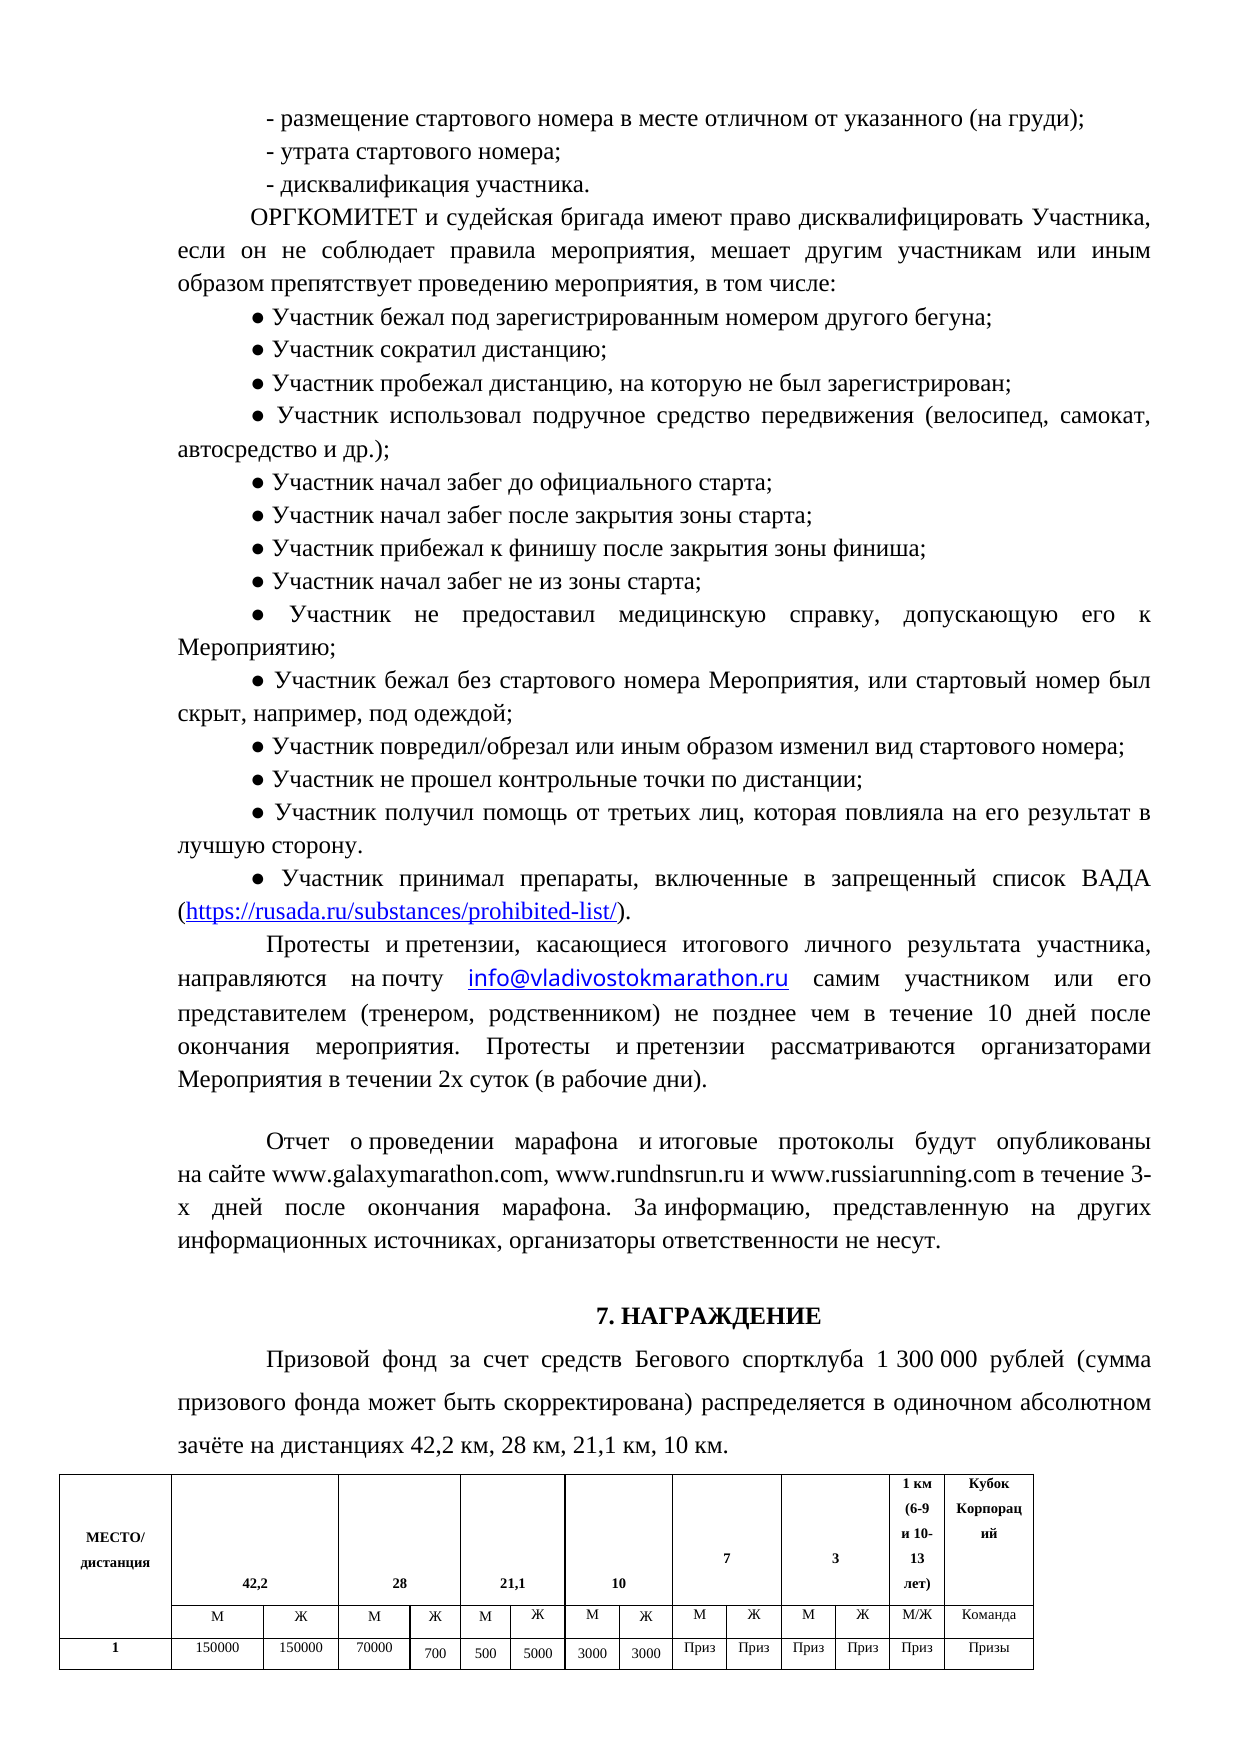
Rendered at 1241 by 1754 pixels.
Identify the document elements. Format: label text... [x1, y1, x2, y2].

table_cell М/Ж [890, 1606, 944, 1638]
table_header 1 км (6-9 и 10-13 лет) [890, 1475, 944, 1605]
table_header 10 [566, 1475, 672, 1605]
table_header 3 [782, 1475, 889, 1605]
table_cell М [172, 1606, 263, 1638]
table_cell М [339, 1606, 409, 1638]
table_cell М [673, 1606, 726, 1638]
text ● Участник повредил/обрезал или иным образом изменил вид стартового номера; [177, 731, 1152, 759]
table_cell Команда [945, 1606, 1033, 1638]
text ● Участник начал забег до официального старта; [177, 467, 1152, 495]
table_cell Ж [511, 1606, 564, 1638]
text - утрата стартового номера; [177, 136, 1152, 165]
table_cell Призы [727, 1639, 781, 1669]
table_cell 30000 [620, 1639, 672, 1669]
table_header Кубок Корпораций [945, 1475, 1033, 1605]
table_cell 50000 [461, 1639, 510, 1669]
table_header 21,1 [461, 1475, 564, 1605]
text ● Участник сократил дистанцию; [177, 334, 1152, 363]
text ● Участник получил помощь от третьих лиц, которая повлияла на его результат в лучшую сторону. [177, 797, 1152, 859]
table_cell 150000 [172, 1639, 263, 1669]
table_cell Призы [945, 1639, 1033, 1669]
table_cell 70000 [411, 1639, 460, 1669]
text ОРГКОМИТЕТ и судейская бригада имеют право дисквалифицировать Участника, если он не соблюдает правила мероприятия, мешает другим участникам или иным образом препятствует проведению мероприятия, в том числе: [177, 202, 1152, 297]
text Протесты и претензии, касающиеся итогового личного результата участника, направляются на почту info@vladivostokmarathon.ru самим участником или его представителем (тренером, родственником) не позднее чем в течение 10 дней после окончания мероприятия. Протесты и претензии рассматриваются организаторами Мероприятия в течении 2х суток (в рабочие дни). [177, 929, 1152, 1093]
text - размещение стартового номера в месте отличном от указанного (на груди); [177, 103, 1152, 132]
table_header МЕСТО/ дистанция [60, 1475, 171, 1638]
table_cell М [782, 1606, 835, 1638]
table_cell Ж [727, 1606, 781, 1638]
table_cell Призы [890, 1639, 944, 1669]
table_cell 1 [60, 1639, 171, 1669]
table_cell Призы [836, 1639, 889, 1669]
table_cell Ж [620, 1606, 672, 1638]
text ● Участник пробежал дистанцию, на которую не был зарегистрирован; [177, 368, 1152, 396]
table_cell М [566, 1606, 619, 1638]
table_cell 150000 [264, 1639, 338, 1669]
text ● Участник бежал без стартового номера Мероприятия, или стартовый номер был скрыт, например, под одеждой; [177, 665, 1152, 727]
text ● Участник бежал под зарегистрированным номером другого бегуна; [177, 302, 1152, 330]
text ● Участник начал забег не из зоны старта; [177, 566, 1152, 594]
table_header 42,2 [172, 1475, 338, 1605]
text Отчет о проведении марафона и итоговые протоколы будут опубликованы на сайте www.galaxymarathon.com, www.rundnsrun.ru и www.russiarunning.com в течение 3-х дней после окончания марафона. За информацию, представленную на других информационных источниках, организаторы ответственности не несут. [177, 1126, 1152, 1253]
text ● Участник начал забег после закрытия зоны старта; [177, 500, 1152, 528]
table_cell Ж [411, 1606, 460, 1638]
text ● Участник не предоставил медицинскую справку, допускающую его к Мероприятию; [177, 599, 1152, 661]
table_cell 50000 [511, 1639, 564, 1669]
text ● Участник прибежал к финишу после закрытия зоны финиша; [177, 533, 1152, 561]
table_cell Призы [673, 1639, 726, 1669]
text ● Участник принимал препараты, включенные в запрещенный список ВАДА (https://rusada.ru/substances/prohibited-list/). [177, 863, 1152, 925]
table_cell 70000 [339, 1639, 409, 1669]
table_header 28 [339, 1475, 460, 1605]
text Призовой фонд за счет средств Бегового спортклуба 1 300 000 рублей (сумма призового фонда может быть скорректирована) распределяется в одиночном абсолютном зачёте на дистанциях 42,2 км, 28 км, 21,1 км, 10 км. [177, 1344, 1152, 1459]
text 7. НАГРАЖДЕНИЕ [177, 1301, 1152, 1330]
text ● Участник использовал подручное средство передвижения (велосипед, самокат, автосредство и др.); [177, 401, 1152, 462]
table_cell 30000 [566, 1639, 619, 1669]
text - дисквалификация участника. [177, 169, 1152, 198]
text ● Участник не прошел контрольные точки по дистанции; [177, 764, 1152, 793]
table_cell Ж [264, 1606, 338, 1638]
table_cell Ж [836, 1606, 889, 1638]
table_header 7 [673, 1475, 781, 1605]
table_cell М [461, 1606, 510, 1638]
table_cell Призы [782, 1639, 835, 1669]
